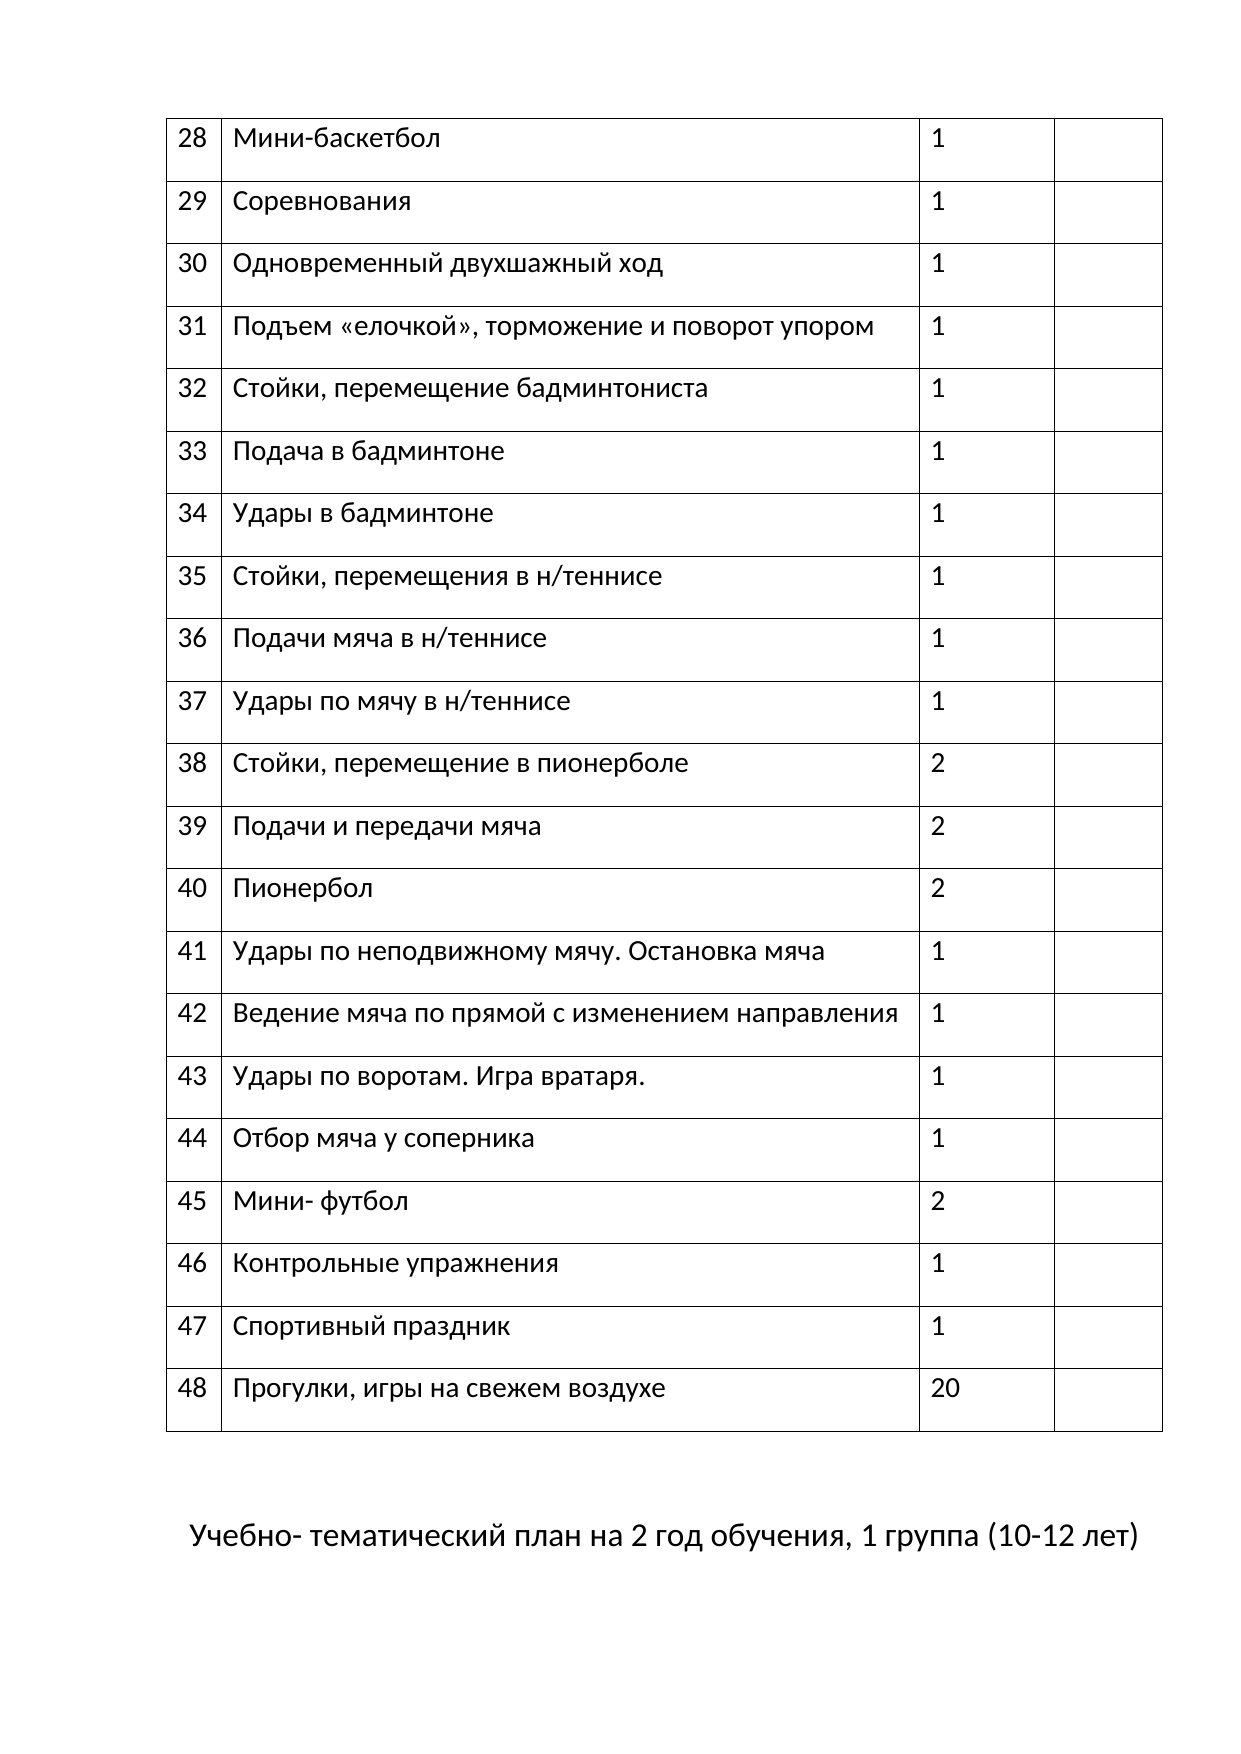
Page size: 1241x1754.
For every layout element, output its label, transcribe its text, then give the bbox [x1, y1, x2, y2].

table_cell 2 [920, 1182, 1054, 1243]
table_cell 42 [167, 994, 221, 1056]
table_cell 1 [920, 432, 1054, 493]
table_cell [1055, 119, 1162, 181]
table_cell Стойки, перемещения в н/теннисе [222, 557, 919, 618]
table_cell 31 [167, 307, 221, 368]
table_cell 32 [167, 369, 221, 431]
table_cell 48 [167, 1369, 221, 1431]
table_cell [1055, 1244, 1162, 1306]
table_cell [1055, 307, 1162, 368]
table_cell Подачи и передачи мяча [222, 807, 919, 868]
table_cell Удары по мячу в н/теннисе [222, 682, 919, 743]
table_cell [1055, 369, 1162, 431]
table_cell Подачи мяча в н/теннисе [222, 619, 919, 681]
table_cell [1055, 244, 1162, 306]
table_cell 47 [167, 1307, 221, 1368]
table_cell [1055, 557, 1162, 618]
table_cell 1 [920, 182, 1054, 243]
table_cell 35 [167, 557, 221, 618]
table_cell 1 [920, 1057, 1054, 1118]
table_cell 2 [920, 807, 1054, 868]
table_cell Прогулки, игры на свежем воздухе [222, 1369, 919, 1431]
table_cell 43 [167, 1057, 221, 1118]
table_cell [1055, 932, 1162, 993]
table_cell 1 [920, 307, 1054, 368]
table_cell Спортивный праздник [222, 1307, 919, 1368]
table_cell 34 [167, 494, 221, 556]
table_cell 2 [920, 869, 1054, 931]
table_cell Мини-баскетбол [222, 119, 919, 181]
table_cell 30 [167, 244, 221, 306]
table_cell Отбор мяча у соперника [222, 1119, 919, 1181]
table_cell Одновременный двухшажный ход [222, 244, 919, 306]
table_cell 45 [167, 1182, 221, 1243]
table_cell 36 [167, 619, 221, 681]
table_cell 1 [920, 369, 1054, 431]
table_cell Пионербол [222, 869, 919, 931]
table_cell 1 [920, 682, 1054, 743]
table_cell [1055, 494, 1162, 556]
table_cell [1055, 807, 1162, 868]
table_cell Подъем «елочкой», торможение и поворот упором [222, 307, 919, 368]
table_cell 1 [920, 494, 1054, 556]
table_cell Удары по неподвижному мячу. Остановка мяча [222, 932, 919, 993]
table_cell 2 [920, 744, 1054, 806]
table_cell [1055, 1182, 1162, 1243]
table_cell Ведение мяча по прямой с изменением направления [222, 994, 919, 1056]
table_cell Удары в бадминтоне [222, 494, 919, 556]
table_cell 33 [167, 432, 221, 493]
table_cell 37 [167, 682, 221, 743]
table_cell 28 [167, 119, 221, 181]
table_cell Стойки, перемещение в пионерболе [222, 744, 919, 806]
table_cell 44 [167, 1119, 221, 1181]
table_cell 46 [167, 1244, 221, 1306]
table_cell 1 [920, 619, 1054, 681]
table_cell [1055, 1057, 1162, 1118]
table_cell [1055, 994, 1162, 1056]
table_cell [1055, 744, 1162, 806]
table_cell 20 [920, 1369, 1054, 1431]
table_cell 1 [920, 994, 1054, 1056]
table_cell Соревнования [222, 182, 919, 243]
table_cell 38 [167, 744, 221, 806]
table_cell [1055, 1307, 1162, 1368]
table_cell Стойки, перемещение бадминтониста [222, 369, 919, 431]
table_cell Контрольные упражнения [222, 1244, 919, 1306]
table_cell [1055, 432, 1162, 493]
table_cell Мини- футбол [222, 1182, 919, 1243]
table_cell 1 [920, 244, 1054, 306]
table_cell 41 [167, 932, 221, 993]
table_cell [1055, 182, 1162, 243]
table_cell 1 [920, 119, 1054, 181]
table_cell 1 [920, 932, 1054, 993]
table_cell Удары по воротам. Игра вратаря. [222, 1057, 919, 1118]
text Учебно- тематический план на 2 год обучения, 1 группа (10-12 лет) [177, 1513, 1152, 1554]
table_cell Подача в бадминтоне [222, 432, 919, 493]
table_cell 1 [920, 1307, 1054, 1368]
table_cell [1055, 619, 1162, 681]
table_cell 29 [167, 182, 221, 243]
table_cell 39 [167, 807, 221, 868]
table_cell [1055, 1369, 1162, 1431]
table_cell [1055, 869, 1162, 931]
table_cell 1 [920, 557, 1054, 618]
table_cell 1 [920, 1119, 1054, 1181]
table_cell 40 [167, 869, 221, 931]
table_cell [1055, 682, 1162, 743]
table_cell [1055, 1119, 1162, 1181]
table_cell 1 [920, 1244, 1054, 1306]
